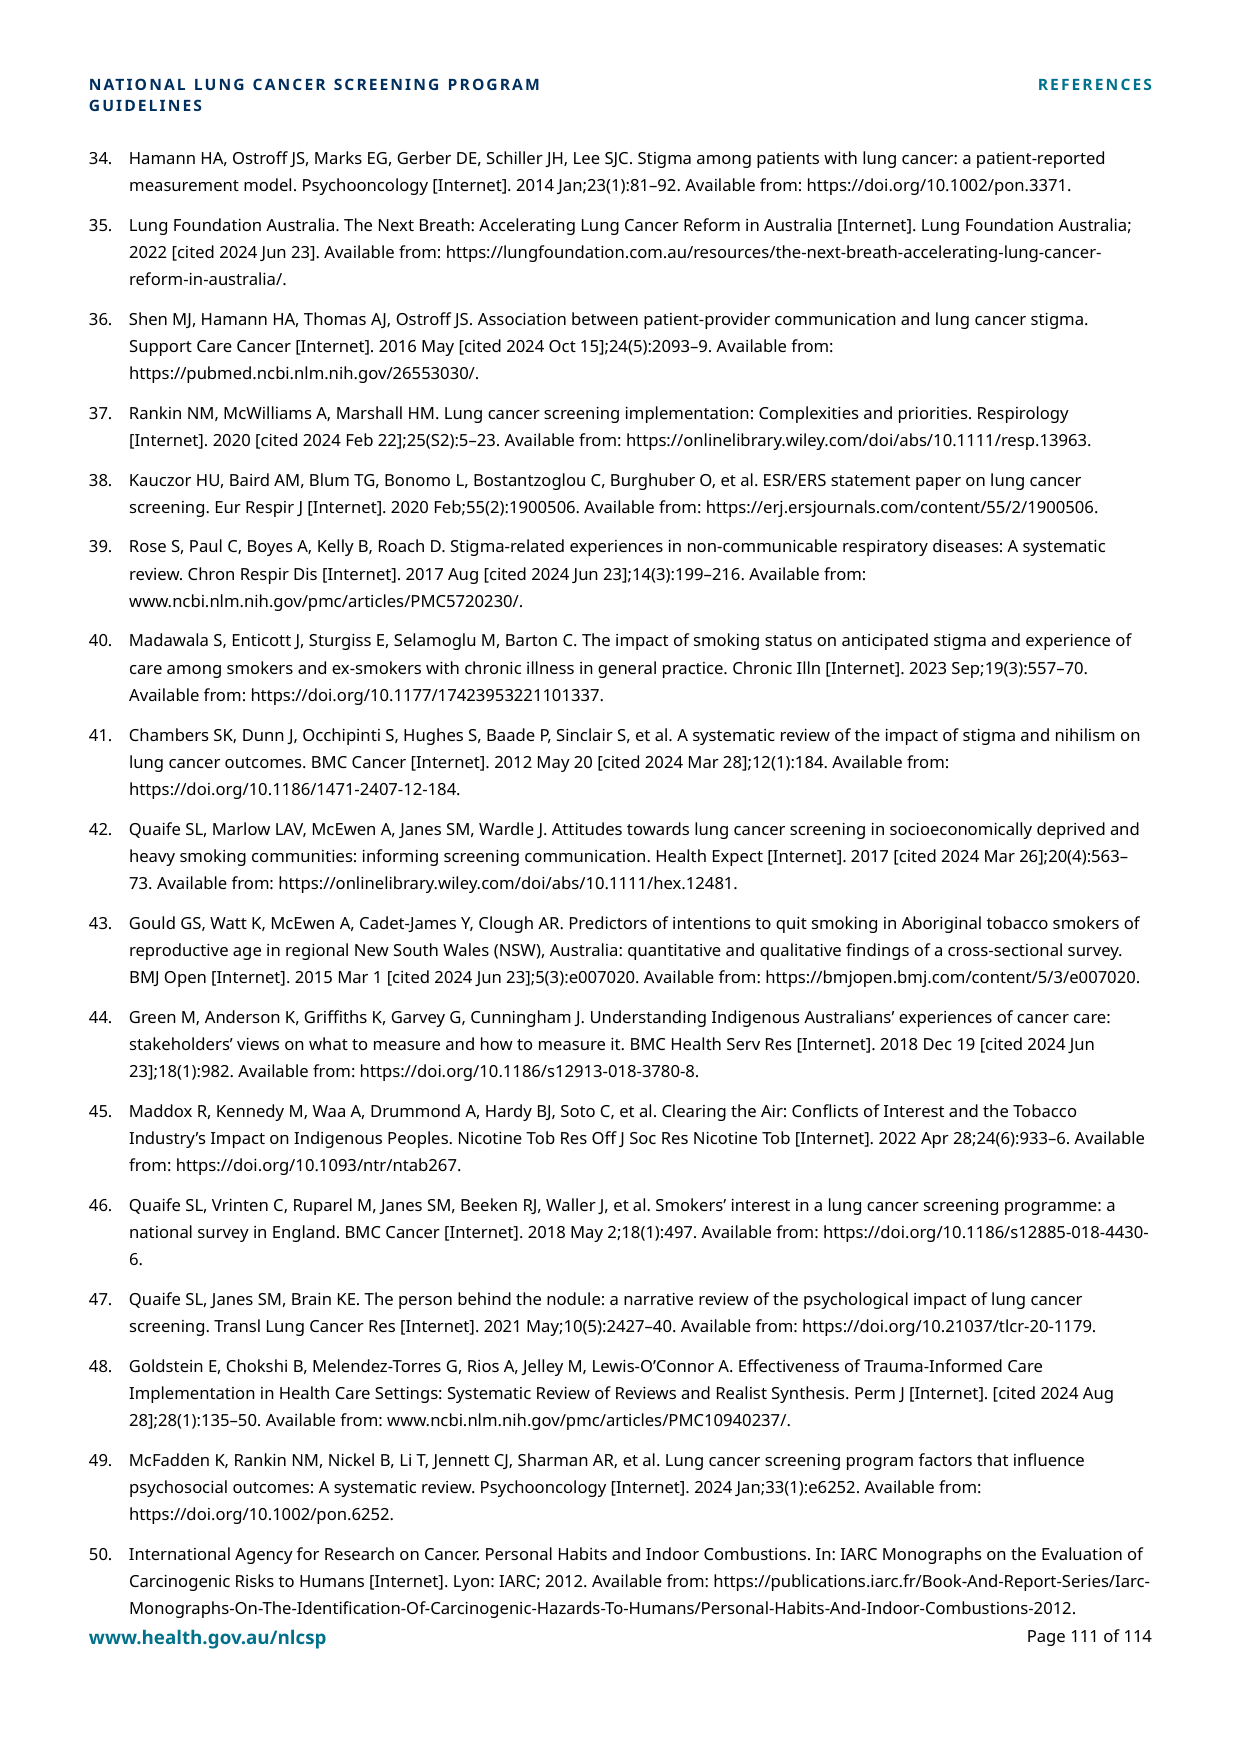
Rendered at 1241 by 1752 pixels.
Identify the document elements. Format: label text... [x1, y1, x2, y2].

text 50. International Agency for Research on Cancer. Personal Habits and Indoor Combustions. In: IARC Monographs on the Evaluation of Carcinogenic Risks to Humans [Internet]. Lyon: IARC; 2012. Available from: https://publications.iarc.fr/Book-And-Report-Series/Iarc-Monographs-On-The-Identification-Of-Carcinogenic-Hazards-To-Humans/Personal-Habits-And-Indoor-Combustions-2012. [89, 1542, 1152, 1619]
text 42. Quaife SL, Marlow LAV, McEwen A, Janes SM, Wardle J. Attitudes towards lung cancer screening in socioeconomically deprived and heavy smoking communities: informing screening communication. Health Expect [Internet]. 2017 [cited 2024 Mar 26];20(4):563–73. Available from: https://onlinelibrary.wiley.com/doi/abs/10.1111/hex.12481. [89, 817, 1152, 894]
text 40. Madawala S, Enticott J, Sturgiss E, Selamoglu M, Barton C. The impact of smoking status on anticipated stigma and experience of care among smokers and ex-smokers with chronic illness in general practice. Chronic Illn [Internet]. 2023 Sep;19(3):557–70. Available from: https://doi.org/10.1177/17423953221101337. [89, 629, 1152, 706]
text 38. Kauczor HU, Baird AM, Blum TG, Bonomo L, Bostantzoglou C, Burghuber O, et al. ESR/ERS statement paper on lung cancer screening. Eur Respir J [Internet]. 2020 Feb;55(2):1900506. Available from: https://erj.ersjournals.com/content/55/2/1900506. [89, 468, 1152, 518]
text 36. Shen MJ, Hamann HA, Thomas AJ, Ostroff JS. Association between patient-provider communication and lung cancer stigma. Support Care Cancer [Internet]. 2016 May [cited 2024 Oct 15];24(5):2093–9. Available from: https://pubmed.ncbi.nlm.nih.gov/26553030/. [89, 307, 1152, 384]
text 34. Hamann HA, Ostroff JS, Marks EG, Gerber DE, Schiller JH, Lee SJC. Stigma among patients with lung cancer: a patient-reported measurement model. Psychooncology [Internet]. 2014 Jan;23(1):81–92. Available from: https://doi.org/10.1002/pon.3371. [89, 146, 1152, 196]
text 35. Lung Foundation Australia. The Next Breath: Accelerating Lung Cancer Reform in Australia [Internet]. Lung Foundation Australia; 2022 [cited 2024 Jun 23]. Available from: https://lungfoundation.com.au/resources/the-next-breath-accelerating-lung-cancer-reform-in-australia/. [89, 213, 1152, 290]
text 43. Gould GS, Watt K, McEwen A, Cadet-James Y, Clough AR. Predictors of intentions to quit smoking in Aboriginal tobacco smokers of reproductive age in regional New South Wales (NSW), Australia: quantitative and qualitative findings of a cross-sectional survey. BMJ Open [Internet]. 2015 Mar 1 [cited 2024 Jun 23];5(3):e007020. Available from: https://bmjopen.bmj.com/content/5/3/e007020. [89, 911, 1152, 988]
text 46. Quaife SL, Vrinten C, Ruparel M, Janes SM, Beeken RJ, Waller J, et al. Smokers’ interest in a lung cancer screening programme: a national survey in England. BMC Cancer [Internet]. 2018 May 2;18(1):497. Available from: https://doi.org/10.1186/s12885-018-4430-6. [89, 1193, 1152, 1271]
text 48. Goldstein E, Chokshi B, Melendez-Torres G, Rios A, Jelley M, Lewis-O’Connor A. Effectiveness of Trauma-Informed Care Implementation in Health Care Settings: Systematic Review of Reviews and Realist Synthesis. Perm J [Internet]. [cited 2024 Aug 28];28(1):135–50. Available from: www.ncbi.nlm.nih.gov/pmc/articles/PMC10940237/. [89, 1354, 1152, 1431]
text 37. Rankin NM, McWilliams A, Marshall HM. Lung cancer screening implementation: Complexities and priorities. Respirology [Internet]. 2020 [cited 2024 Feb 22];25(S2):5–23. Available from: https://onlinelibrary.wiley.com/doi/abs/10.1111/resp.13963. [89, 401, 1152, 451]
text 49. McFadden K, Rankin NM, Nickel B, Li T, Jennett CJ, Sharman AR, et al. Lung cancer screening program factors that influence psychosocial outcomes: A systematic review. Psychooncology [Internet]. 2024 Jan;33(1):e6252. Available from: https://doi.org/10.1002/pon.6252. [89, 1448, 1152, 1526]
text 45. Maddox R, Kennedy M, Waa A, Drummond A, Hardy BJ, Soto C, et al. Clearing the Air: Conflicts of Interest and the Tobacco Industry’s Impact on Indigenous Peoples. Nicotine Tob Res Off J Soc Res Nicotine Tob [Internet]. 2022 Apr 28;24(6):933–6. Available from: https://doi.org/10.1093/ntr/ntab267. [89, 1099, 1152, 1176]
text 47. Quaife SL, Janes SM, Brain KE. The person behind the nodule: a narrative review of the psychological impact of lung cancer screening. Transl Lung Cancer Res [Internet]. 2021 May;10(5):2427–40. Available from: https://doi.org/10.21037/tlcr-20-1179. [89, 1287, 1152, 1337]
text 44. Green M, Anderson K, Griffiths K, Garvey G, Cunningham J. Understanding Indigenous Australians’ experiences of cancer care: stakeholders’ views on what to measure and how to measure it. BMC Health Serv Res [Internet]. 2018 Dec 19 [cited 2024 Jun 23];18(1):982. Available from: https://doi.org/10.1186/s12913-018-3780-8. [89, 1005, 1152, 1082]
text 41. Chambers SK, Dunn J, Occhipinti S, Hughes S, Baade P, Sinclair S, et al. A systematic review of the impact of stigma and nihilism on lung cancer outcomes. BMC Cancer [Internet]. 2012 May 20 [cited 2024 Mar 28];12(1):184. Available from: https://doi.org/10.1186/1471-2407-12-184. [89, 723, 1152, 800]
text 39. Rose S, Paul C, Boyes A, Kelly B, Roach D. Stigma-related experiences in non-communicable respiratory diseases: A systematic review. Chron Respir Dis [Internet]. 2017 Aug [cited 2024 Jun 23];14(3):199–216. Available from: www.ncbi.nlm.nih.gov/pmc/articles/PMC5720230/. [89, 535, 1152, 612]
